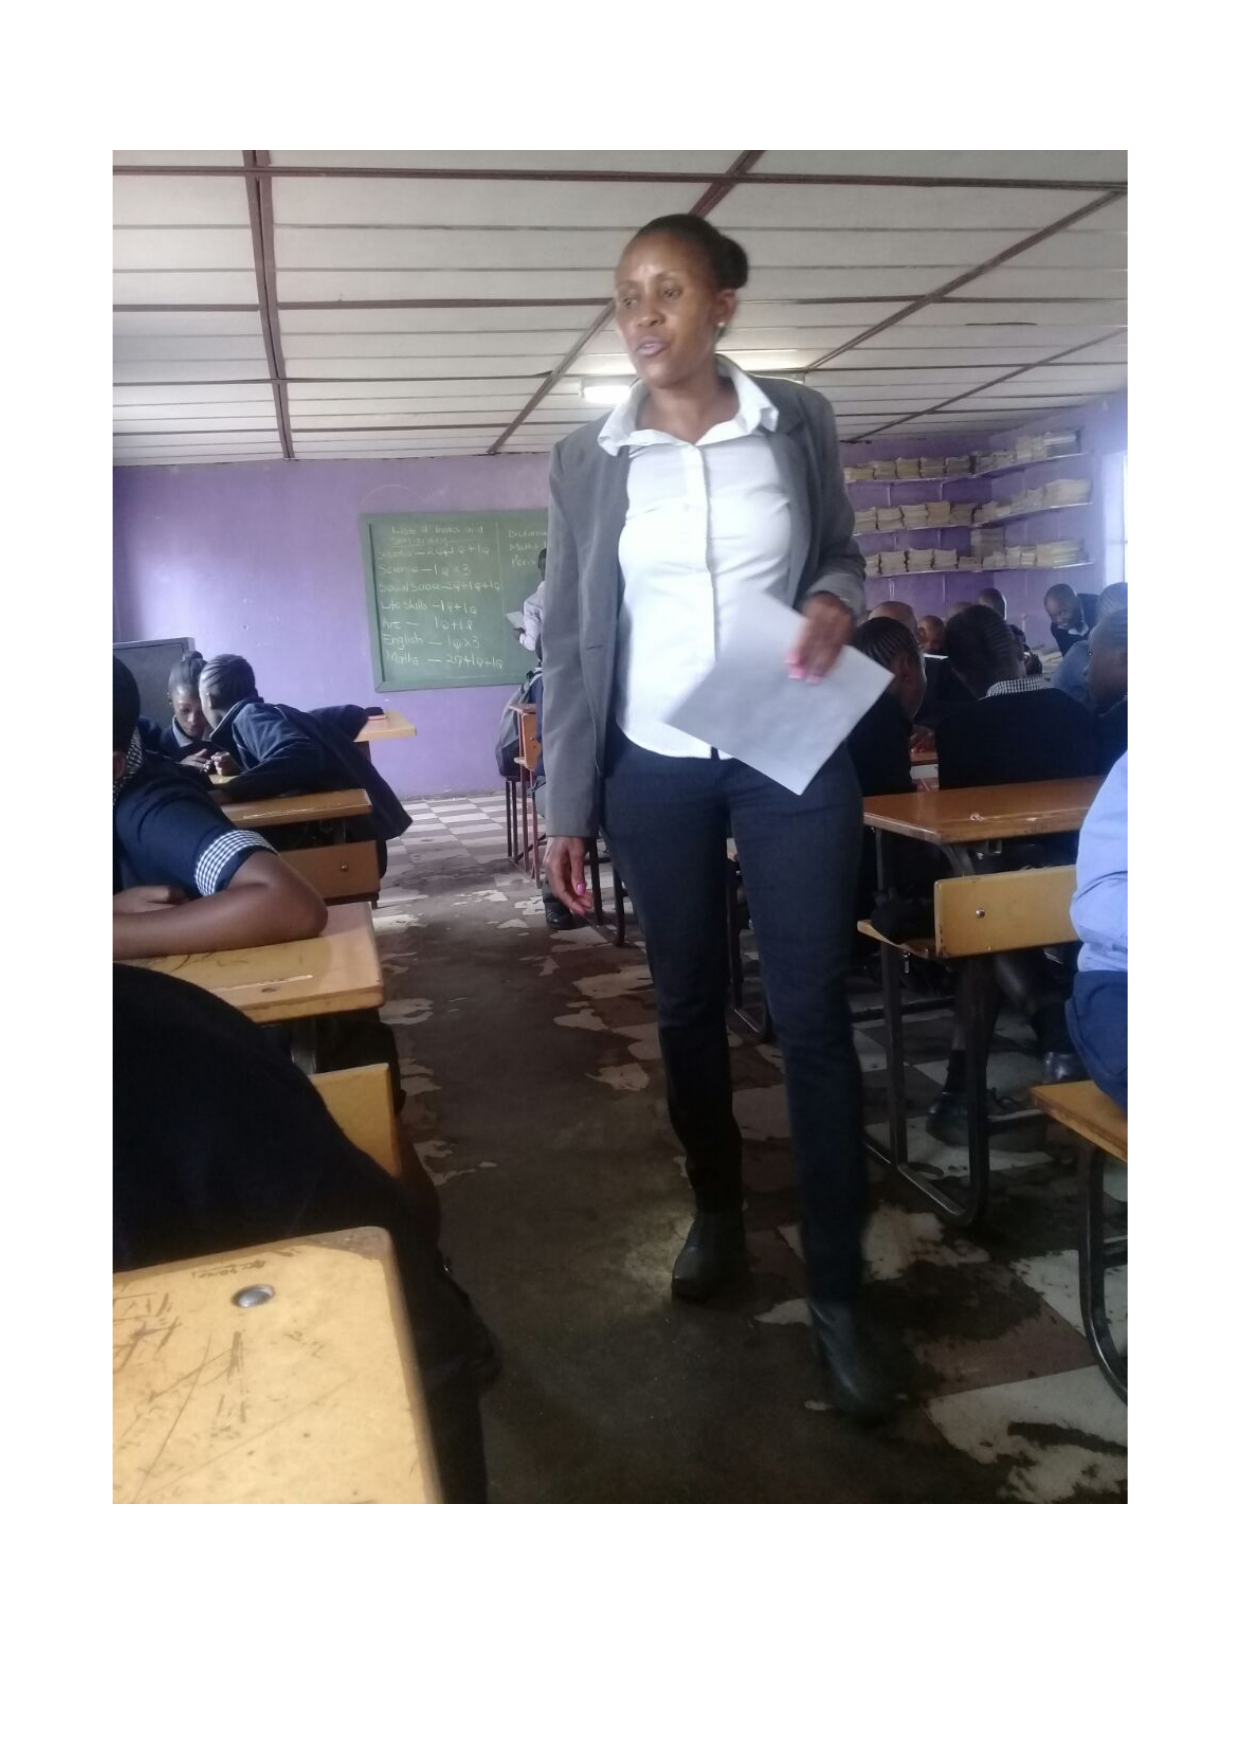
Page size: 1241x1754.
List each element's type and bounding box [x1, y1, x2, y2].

picture [112, 150, 1128, 1504]
